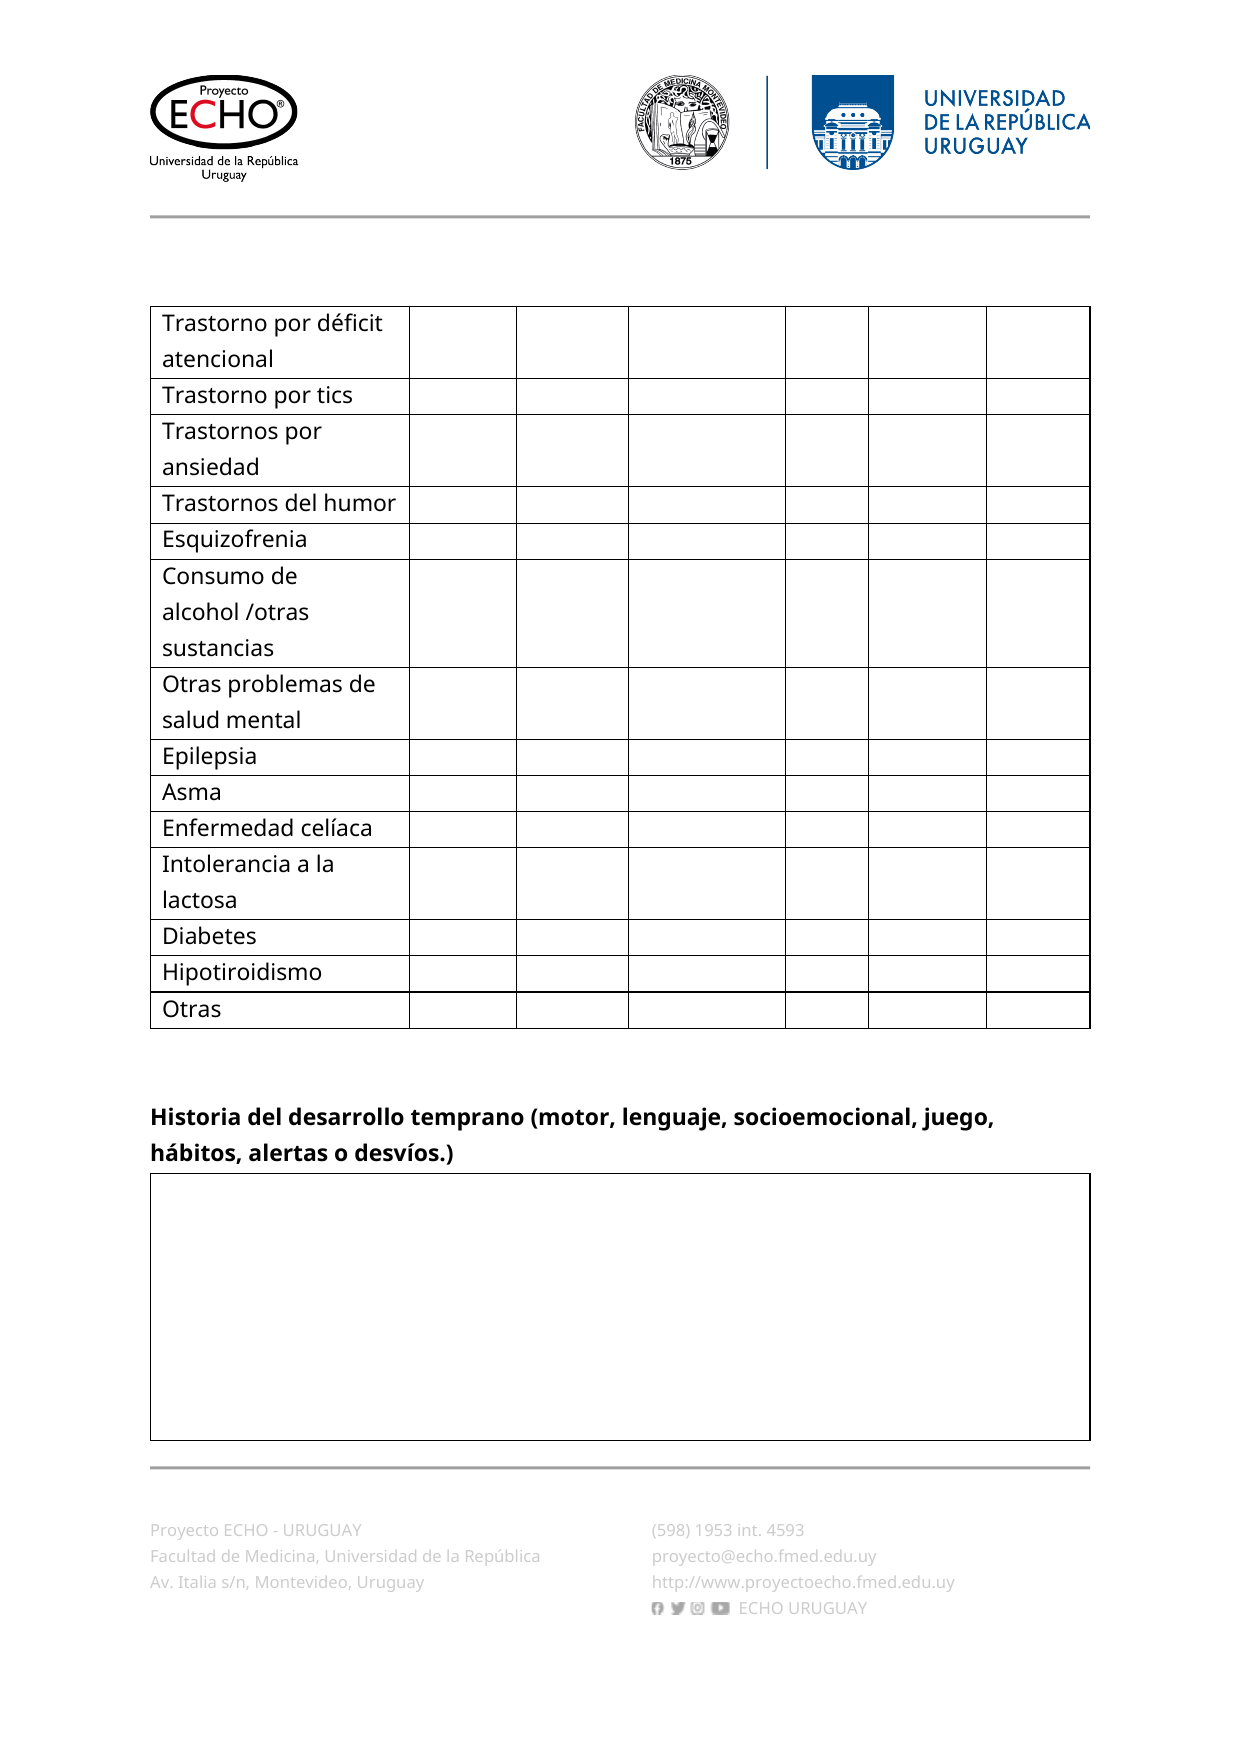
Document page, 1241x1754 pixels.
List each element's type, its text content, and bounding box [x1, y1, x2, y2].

table_cell Trastorno por déficit atencional [151, 307, 409, 378]
table_cell [987, 487, 1089, 522]
table_cell [869, 415, 986, 486]
table_cell [629, 415, 785, 486]
table_cell [410, 993, 516, 1028]
table_cell [786, 307, 868, 378]
table_cell [629, 560, 785, 667]
table_cell Asma [151, 776, 409, 811]
table_cell [629, 993, 785, 1028]
table_cell [629, 812, 785, 847]
table_header [151, 1174, 1089, 1440]
picture [150, 75, 1091, 182]
picture [651, 1602, 730, 1615]
table_cell [410, 740, 516, 775]
table_cell [786, 812, 868, 847]
table_cell [869, 776, 986, 811]
table_cell [629, 920, 785, 955]
table_cell [786, 740, 868, 775]
table_cell Enfermedad celíaca [151, 812, 409, 847]
table_cell [629, 524, 785, 558]
table_cell [786, 487, 868, 522]
table_cell [629, 487, 785, 522]
table_cell [987, 740, 1089, 775]
table_cell [786, 668, 868, 739]
table_cell [410, 415, 516, 486]
table_cell [410, 524, 516, 558]
table_cell [517, 487, 628, 522]
table_cell [410, 487, 516, 522]
table_cell [786, 776, 868, 811]
table_cell [987, 848, 1089, 919]
table_cell [517, 740, 628, 775]
table_cell [987, 560, 1089, 667]
table_cell [869, 307, 986, 378]
table_cell [869, 379, 986, 414]
table_cell [629, 307, 785, 378]
table_cell [869, 524, 986, 558]
table_cell [987, 415, 1089, 486]
table_cell [517, 379, 628, 414]
table_cell [869, 993, 986, 1028]
table_cell [629, 668, 785, 739]
table_cell [410, 668, 516, 739]
table_cell [869, 668, 986, 739]
table_cell [786, 415, 868, 486]
table_cell [987, 776, 1089, 811]
table_cell [410, 812, 516, 847]
table_cell [869, 956, 986, 991]
table_cell [869, 487, 986, 522]
table_cell [869, 848, 986, 919]
table_cell [517, 956, 628, 991]
table_cell [629, 848, 785, 919]
table_cell Hipotiroidismo [151, 956, 409, 991]
table_cell Intolerancia a la lactosa [151, 848, 409, 919]
table_cell [786, 956, 868, 991]
table_cell [987, 379, 1089, 414]
table_cell [517, 560, 628, 667]
table_cell Trastornos del humor [151, 487, 409, 522]
table_cell [869, 812, 986, 847]
table_cell [517, 776, 628, 811]
table_cell [987, 524, 1089, 558]
table_cell Otras [151, 993, 409, 1028]
table_cell [987, 993, 1089, 1028]
table_cell [517, 812, 628, 847]
table_cell [517, 920, 628, 955]
table_cell [786, 379, 868, 414]
table_cell [987, 307, 1089, 378]
table_cell [869, 920, 986, 955]
table_cell [786, 848, 868, 919]
table_cell Trastorno por tics [151, 379, 409, 414]
table_cell [517, 524, 628, 558]
table_cell [517, 307, 628, 378]
table_cell [987, 920, 1089, 955]
table_cell Consumo de alcohol /otras sustancias [151, 560, 409, 667]
table_cell [410, 307, 516, 378]
table_cell [869, 560, 986, 667]
table_cell [517, 993, 628, 1028]
text Historia del desarrollo temprano (motor, lenguaje, socioemocional, juego, hábitos, alertas o desvíos.) [150, 1101, 1090, 1168]
table_cell Diabetes [151, 920, 409, 955]
table_cell [410, 776, 516, 811]
table_cell [410, 379, 516, 414]
table_cell [410, 920, 516, 955]
table_cell [629, 379, 785, 414]
table_cell [629, 776, 785, 811]
table_cell Otras problemas de salud mental [151, 668, 409, 739]
table_cell [987, 668, 1089, 739]
table_cell [629, 956, 785, 991]
table_cell [410, 848, 516, 919]
table_cell [786, 993, 868, 1028]
table_cell [410, 956, 516, 991]
table_cell Esquizofrenia [151, 524, 409, 558]
table_cell [786, 560, 868, 667]
table_cell Epilepsia [151, 740, 409, 775]
table_cell [629, 740, 785, 775]
table_cell [987, 956, 1089, 991]
table_cell [517, 848, 628, 919]
table_cell [517, 415, 628, 486]
table_cell [869, 740, 986, 775]
table_cell [410, 560, 516, 667]
table_cell [517, 668, 628, 739]
table_cell [786, 920, 868, 955]
table_cell Trastornos por ansiedad [151, 415, 409, 486]
table_cell [786, 524, 868, 558]
table_cell [987, 812, 1089, 847]
